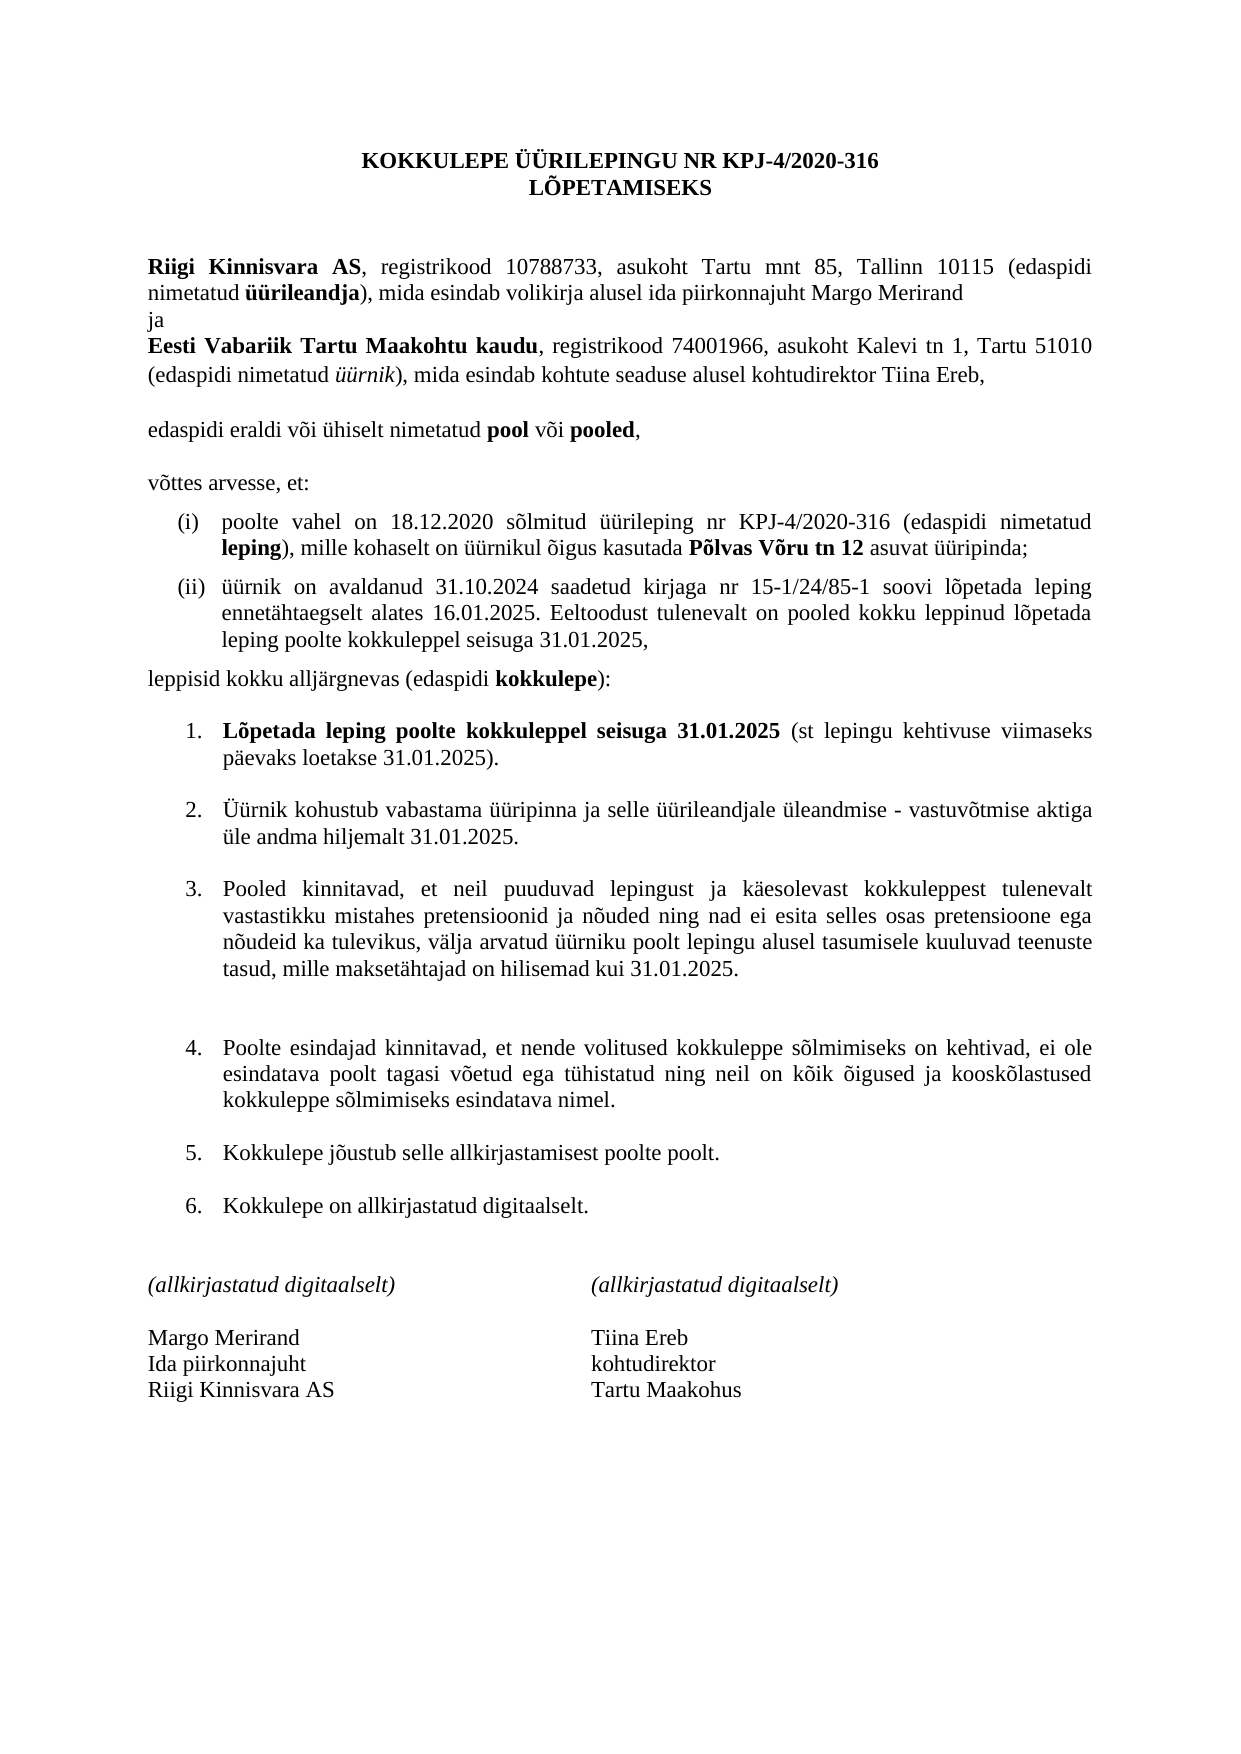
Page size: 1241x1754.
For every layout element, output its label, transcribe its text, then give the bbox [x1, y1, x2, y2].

text (allkirjastatud digitaalselt) (allkirjastatud digitaalselt) [148, 1271, 1093, 1297]
text LÕPETAMISEKS [148, 174, 1093, 200]
text leppisid kokku alljärgnevas (edaspidi kokkulepe): [148, 665, 1093, 691]
text Margo Merirand Tiina Ereb [148, 1323, 1093, 1350]
text võttes arvesse, et: [148, 469, 1093, 495]
list Kokkulepe on allkirjastatud digitaalselt. [185, 1192, 1093, 1218]
list poolte vahel on 18.12.2020 sõlmitud üürileping nr KPJ-4/2020-316 (edaspidi nimetatud leping), mille kohaselt on üürnikul õigus kasutada Põlvas Võru tn 12 asuvat üüripinda; [177, 508, 1093, 561]
text Eesti Vabariik Tartu Maakohtu kaudu, registrikood 74001966, asukoht Kalevi tn 1, Tartu 51010 (edaspidi nimetatud üürnik), mida esindab kohtute seaduse alusel kohtudirektor Tiina Ereb, [148, 332, 1093, 387]
text KOKKULEPE ÜÜRILEPINGU NR KPJ-4/2020-316 [148, 148, 1093, 174]
text Ida piirkonnajuht kohtudirektor [148, 1350, 1093, 1376]
text ja [148, 306, 1093, 332]
list Lõpetada leping poolte kokkuleppel seisuga 31.01.2025 (st lepingu kehtivuse viimaseks päevaks loetakse 31.01.2025). [185, 717, 1093, 770]
text edaspidi eraldi või ühiselt nimetatud pool või pooled, [148, 416, 1093, 443]
text Riigi Kinnisvara AS, registrikood 10788733, asukoht Tartu mnt 85, Tallinn 10115 (edaspidi nimetatud üürileandja), mida esindab volikirja alusel ida piirkonnajuht Margo Merirand [148, 253, 1093, 306]
list Poolte esindajad kinnitavad, et nende volitused kokkuleppe sõlmimiseks on kehtivad, ei ole esindatava poolt tagasi võetud ega tühistatud ning neil on kõik õigused ja kooskõlastused kokkuleppe sõlmimiseks esindatava nimel. [185, 1034, 1093, 1113]
list üürnik on avaldanud 31.10.2024 saadetud kirjaga nr 15-1/24/85-1 soovi lõpetada leping ennetähtaegselt alates 16.01.2025. Eeltoodust tulenevalt on pooled kokku leppinud lõpetada leping poolte kokkuleppel seisuga 31.01.2025, [177, 573, 1093, 652]
list Kokkulepe jõustub selle allkirjastamisest poolte poolt. [185, 1139, 1093, 1165]
list Üürnik kohustub vabastama üüripinna ja selle üürileandjale üleandmise - vastuvõtmise aktiga üle andma hiljemalt 31.01.2025. [185, 796, 1093, 849]
text Riigi Kinnisvara AS Tartu Maakohus [148, 1376, 1093, 1403]
list Pooled kinnitavad, et neil puuduvad lepingust ja käesolevast kokkuleppest tulenevalt vastastikku mistahes pretensioonid ja nõuded ning nad ei esita selles osas pretensioone ega nõudeid ka tulevikus, välja arvatud üürniku poolt lepingu alusel tasumisele kuuluvad teenuste tasud, mille maksetähtajad on hilisemad kui 31.01.2025. [185, 876, 1093, 981]
